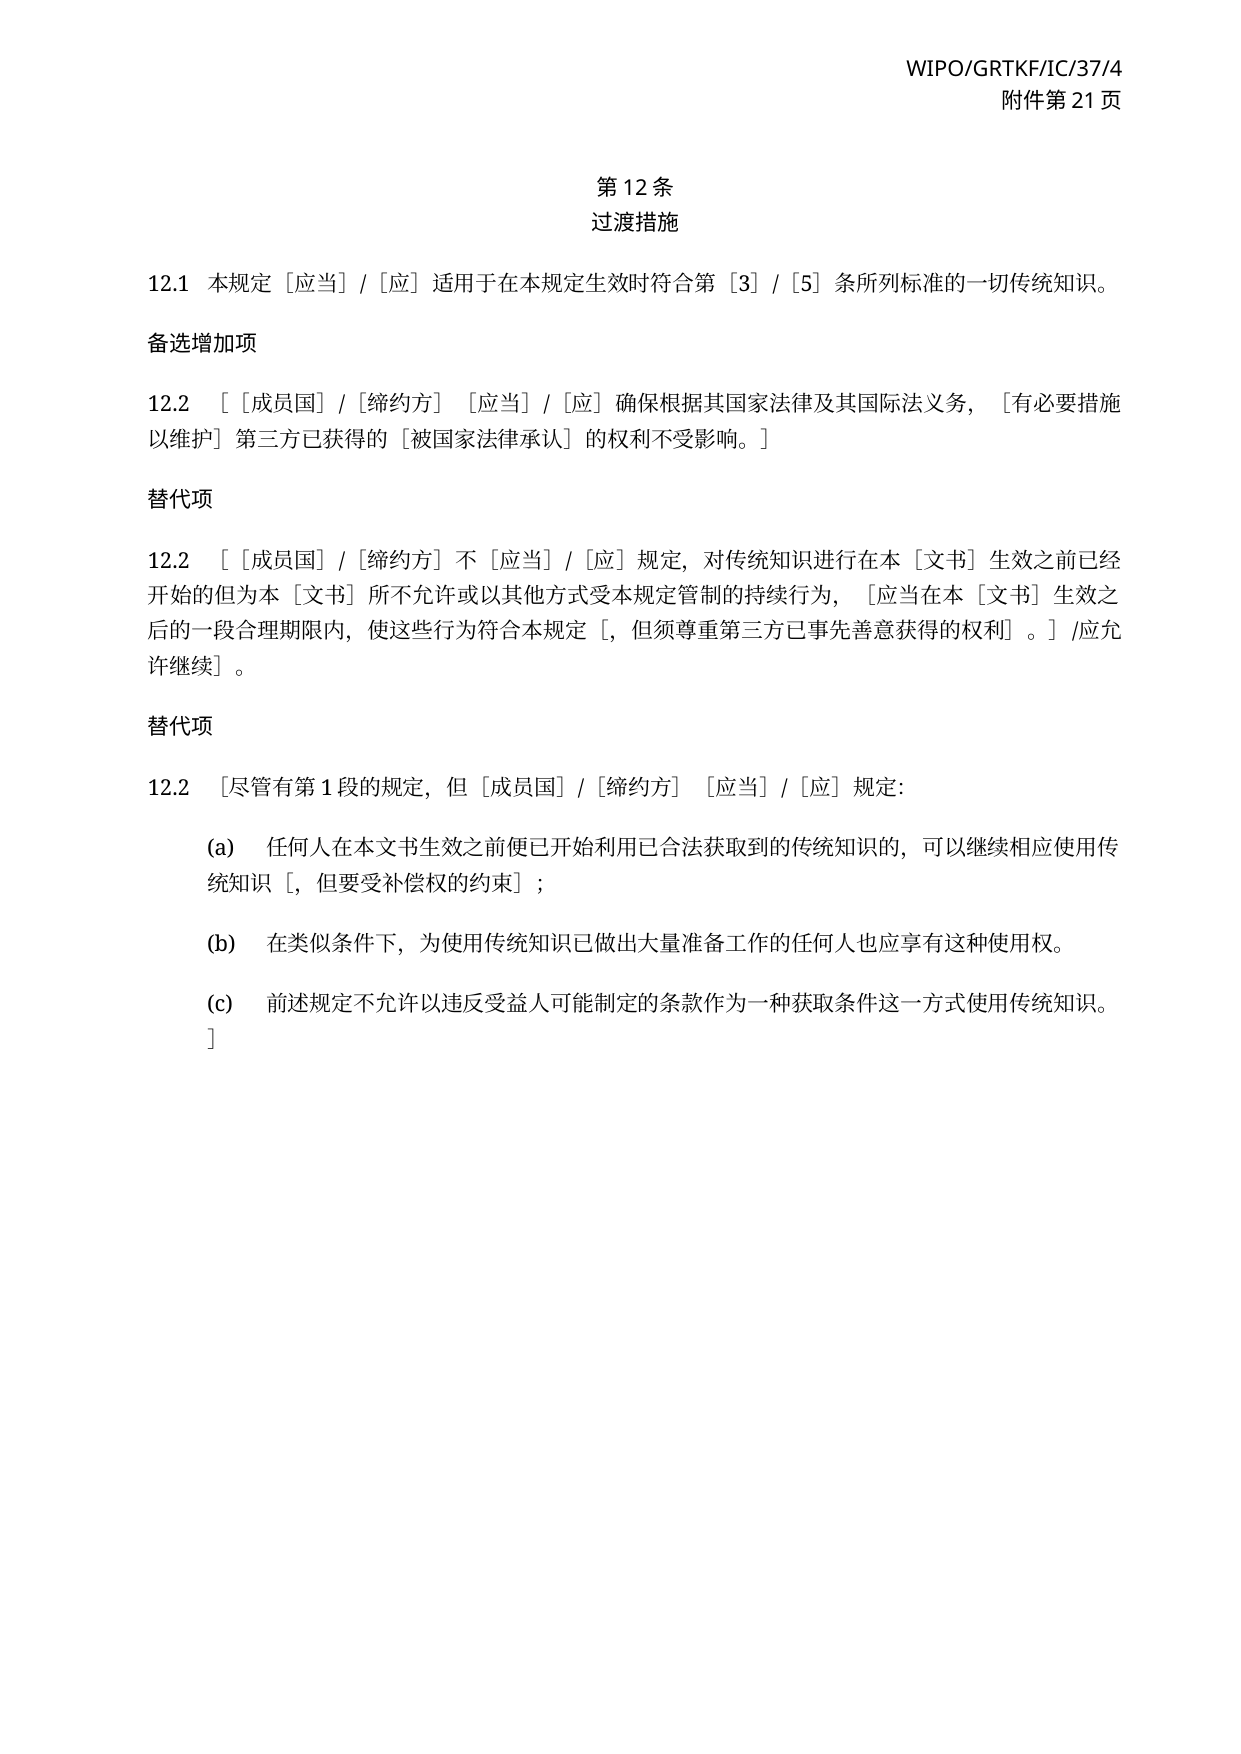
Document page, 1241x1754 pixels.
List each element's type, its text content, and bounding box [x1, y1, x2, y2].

text (c) 前述规定不允许以违反受益人可能制定的条款作为一种获取条件这一方式使用传统知识。］ [207, 983, 1122, 1053]
text 第12条 过渡措施 [148, 166, 1122, 237]
text 12.2 ［［成员国］/［缔约方］［应当］/［应］确保根据其国家法律及其国际法义务，［有必要措施以维护］第三方已获得的［被国家法律承认］的权利不受影响。］ [148, 383, 1122, 453]
text 替代项 [148, 478, 1122, 514]
text 12.2 ［尽管有第1段的规定，但［成员国］/［缔约方］［应当］/［应］规定： [148, 766, 1122, 801]
text 12.1 本规定［应当］/［应］适用于在本规定生效时符合第［3］/［5］条所列标准的一切传统知识。 [148, 262, 1122, 297]
text 备选增加项 [148, 322, 1122, 358]
text 12.2 ［［成员国］/［缔约方］不［应当］/［应］规定，对传统知识进行在本［文书］生效之前已经开始的但为本［文书］所不允许或以其他方式受本规定管制的持续行为，［应当在本［文书］生效之后的一段合理期限内，使这些行为符合本规定［，但须尊重第三方已事先善意获得的权利］。］/应允许继续］。 [148, 539, 1122, 681]
text (b) 在类似条件下，为使用传统知识已做出大量准备工作的任何人也应享有这种使用权。 [207, 922, 1122, 958]
text 替代项 [148, 706, 1122, 741]
text (a) 任何人在本文书生效之前便已开始利用已合法获取到的传统知识的，可以继续相应使用传统知识［，但要受补偿权的约束］； [207, 826, 1122, 897]
